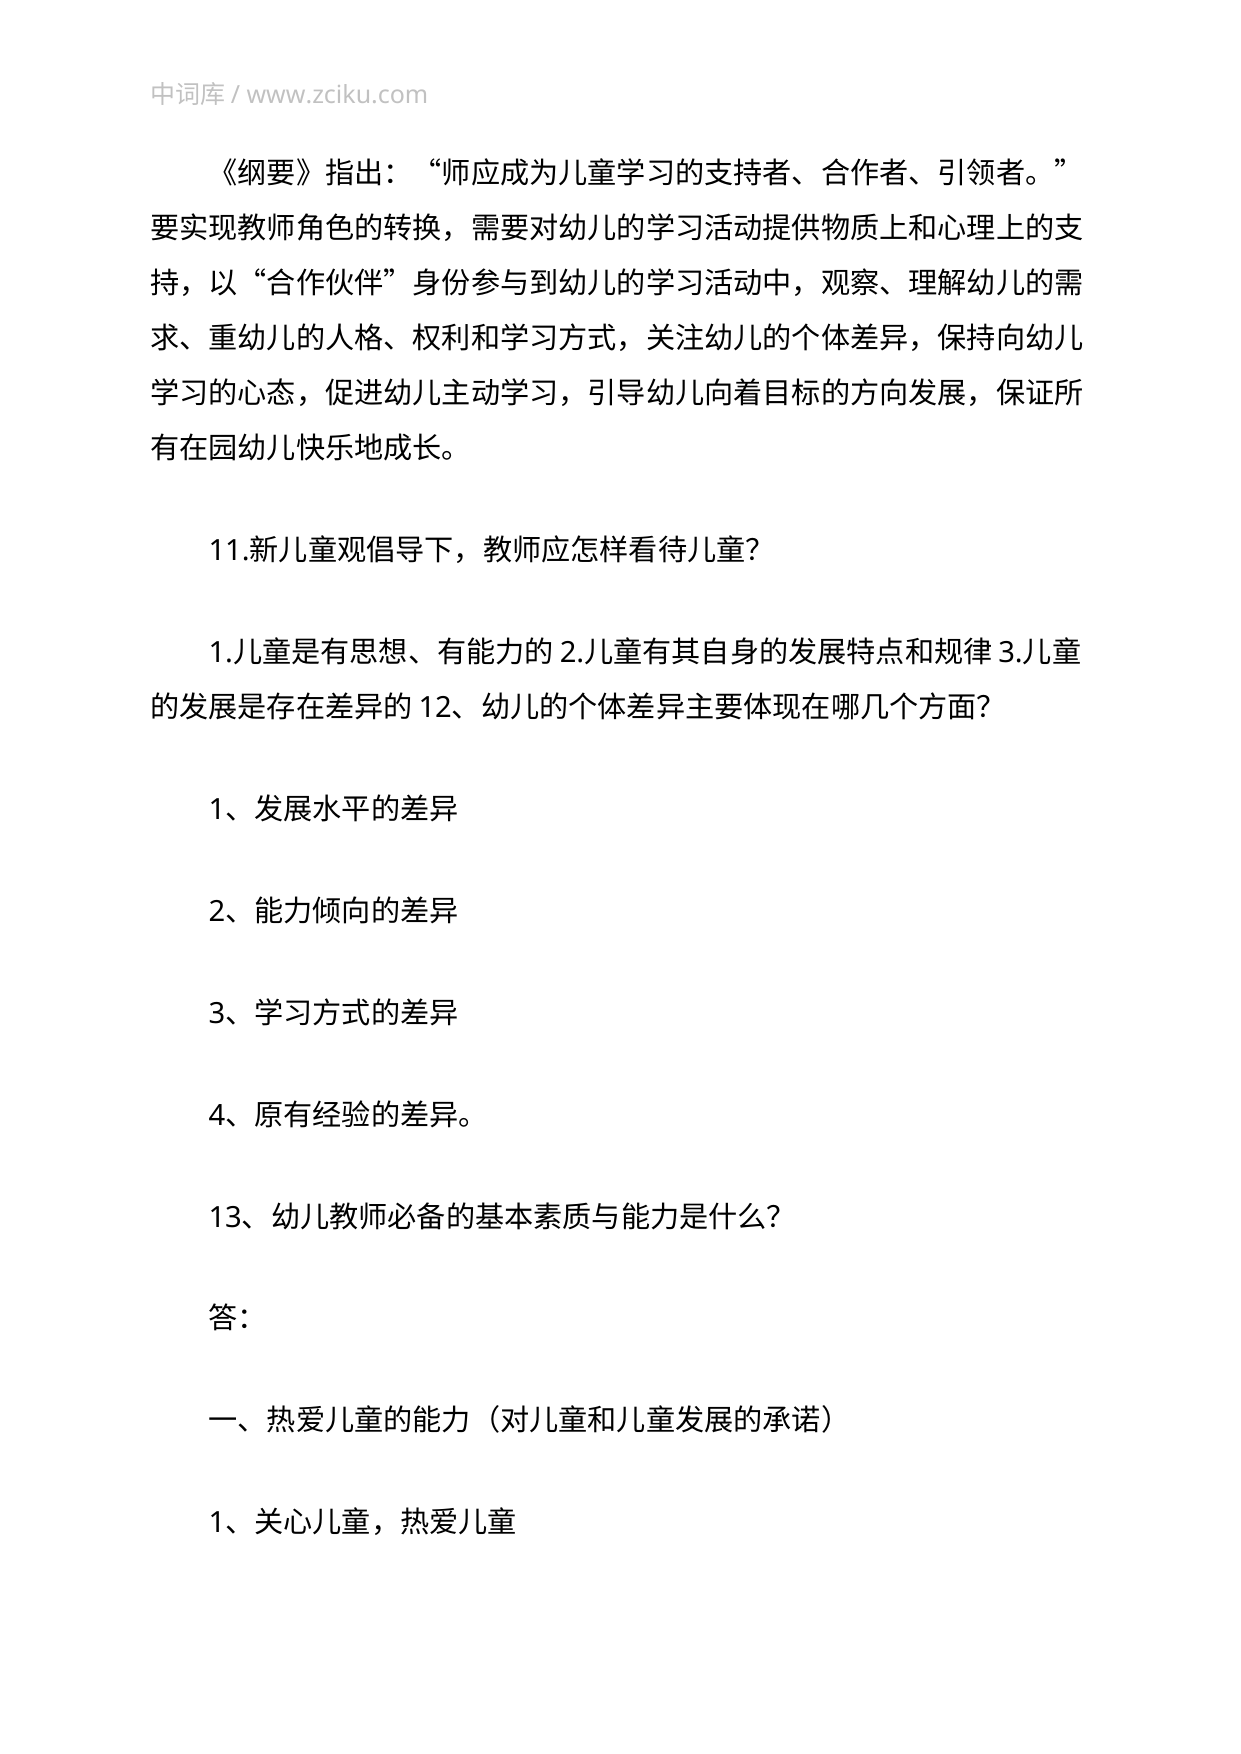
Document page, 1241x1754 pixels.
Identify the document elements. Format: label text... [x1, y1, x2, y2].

text 11.新儿童观倡导下，教师应怎样看待儿童？ [150, 526, 1090, 569]
text 答： [150, 1295, 1090, 1337]
text 13、幼儿教师必备的基本素质与能力是什么？ [150, 1193, 1090, 1236]
text 2、能力倾向的差异 [150, 887, 1090, 929]
text 3、学习方式的差异 [150, 989, 1090, 1032]
text 一、热爱儿童的能力（对儿童和儿童发展的承诺） [150, 1397, 1090, 1439]
text 1、发展水平的差异 [150, 785, 1090, 828]
text 4、原有经验的差异。 [150, 1091, 1090, 1133]
text 《纲要》指出：“师应成为儿童学习的支持者、合作者、引领者。”要实现教师角色的转换，需要对幼儿的学习活动提供物质上和心理上的支持，以“合作伙伴”身份参与到幼儿的学习活动中，观察、理解幼儿的需求、重幼儿的人格、权利和学习方式，关注幼儿的个体差异，保持向幼儿学习的心态，促进幼儿主动学习，引导幼儿向着目标的方向发展，保证所有在园幼儿快乐地成长。 [150, 150, 1090, 467]
text 1.儿童是有思想、有能力的2.儿童有其自身的发展特点和规律3.儿童的发展是存在差异的12、幼儿的个体差异主要体现在哪几个方面？ [150, 628, 1090, 726]
text 1、关心儿童，热爱儿童 [150, 1499, 1090, 1541]
